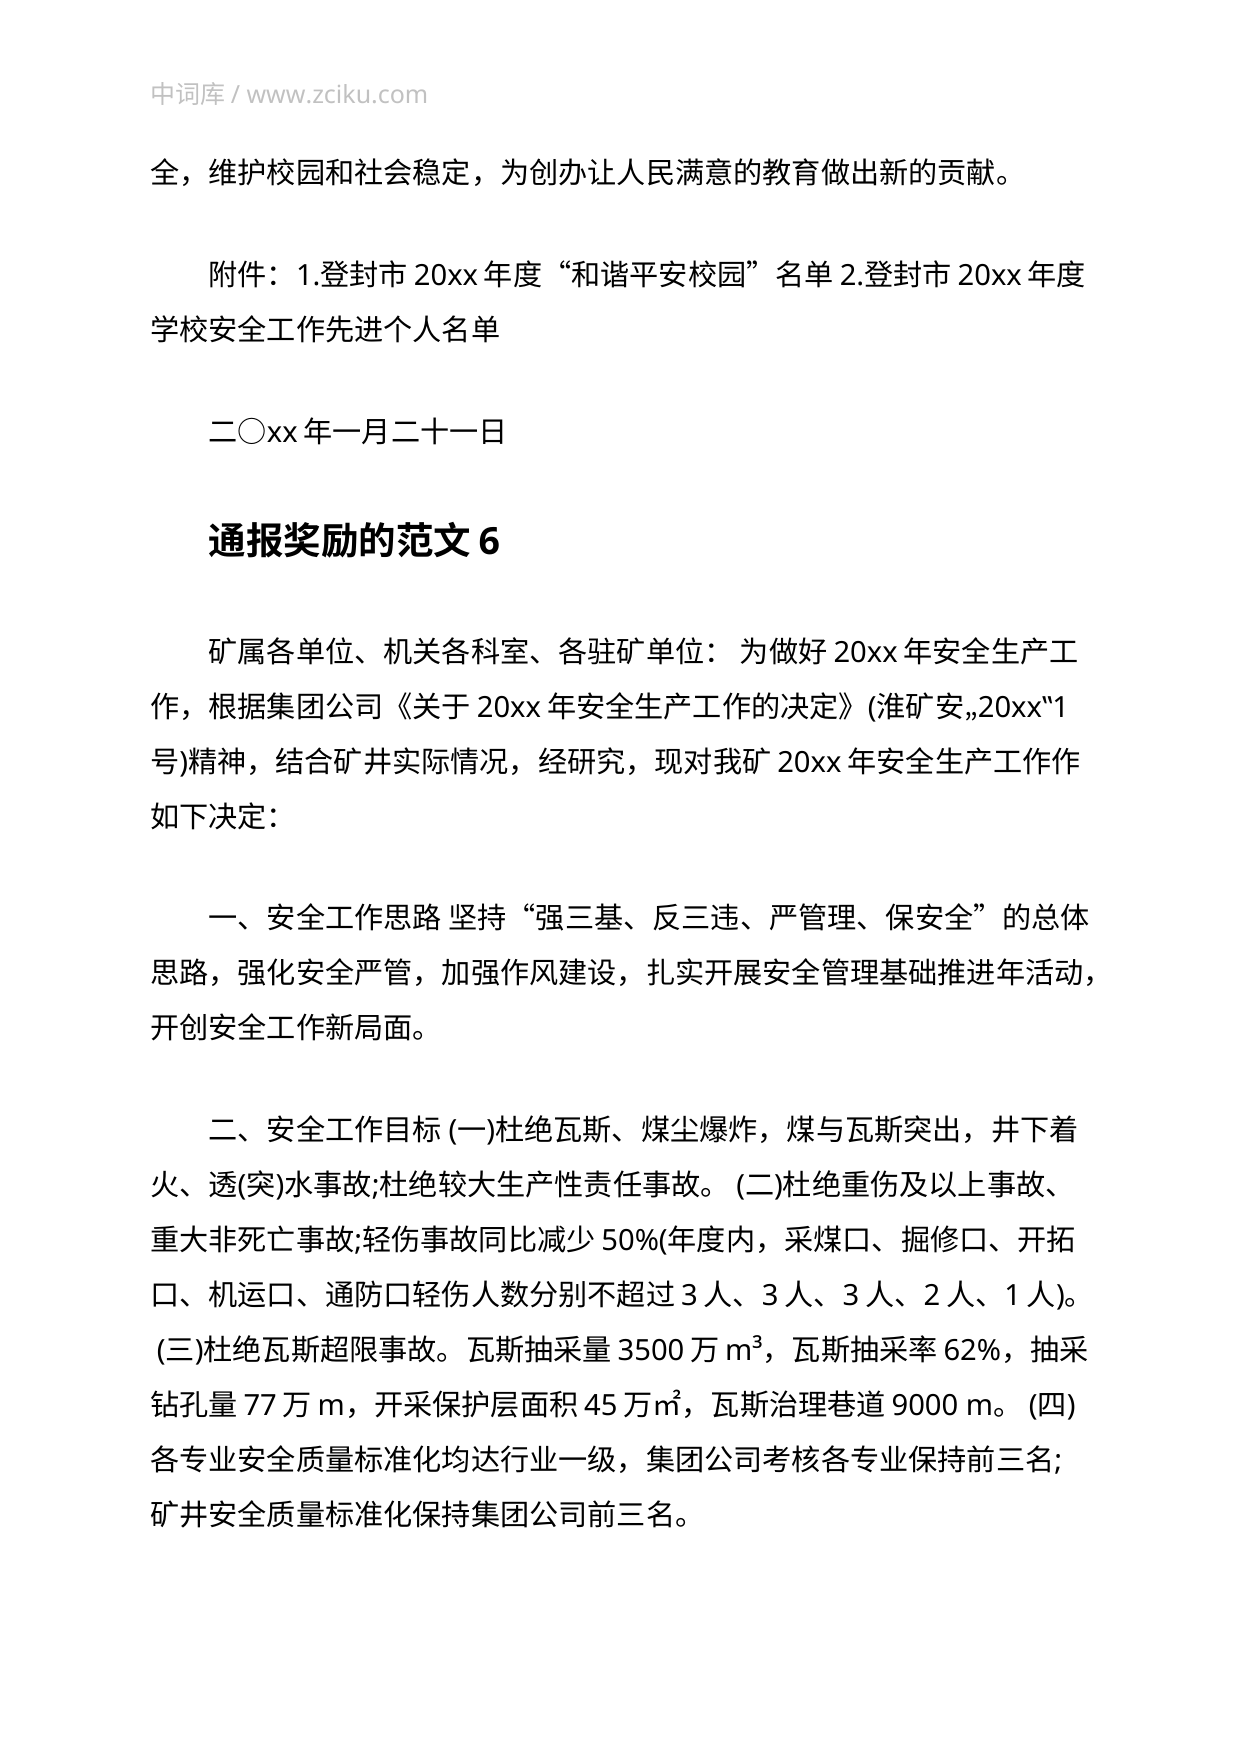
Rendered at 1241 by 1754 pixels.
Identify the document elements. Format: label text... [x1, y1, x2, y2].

text 矿属各单位、机关各科室、各驻矿单位： 为做好20xx年安全生产工作，根据集团公司《关于20xx年安全生产工作的决定》(淮矿安„20xx‟1号)精神，结合矿井实际情况，经研究，现对我矿20xx年安全生产工作作如下决定： [150, 628, 1090, 835]
text 二○xx年一月二十一日 [150, 408, 1090, 451]
text 通报奖励的范文6 [150, 511, 1090, 565]
text 附件：1.登封市20xx年度“和谐平安校园”名单2.登封市20xx年度学校安全工作先进个人名单 [150, 252, 1090, 349]
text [150, 150, 1090, 192]
text 二、安全工作目标 (一)杜绝瓦斯、煤尘爆炸，煤与瓦斯突出，井下着火、透(突)水事故;杜绝较大生产性责任事故。 (二)杜绝重伤及以上事故、重大非死亡事故;轻伤事故同比减少50%(年度内，采煤口、掘修口、开拓口、机运口、通防口轻伤人数分别不超过3人、3人、3人、2人、1人)。 (三)杜绝瓦斯超限事故。瓦斯抽采量3500万m³，瓦斯抽采率62%，抽采钻孔量77万m，开采保护层面积45万㎡，瓦斯治理巷道9000 m。 (四)各专业安全质量标准化均达行业一级，集团公司考核各专业保持前三名;矿井安全质量标准化保持集团公司前三名。 [150, 1106, 1090, 1534]
text 一、安全工作思路 坚持“强三基、反三违、严管理、保安全”的总体思路，强化安全严管，加强作风建设，扎实开展安全管理基础推进年活动，开创安全工作新局面。 [150, 895, 1090, 1047]
